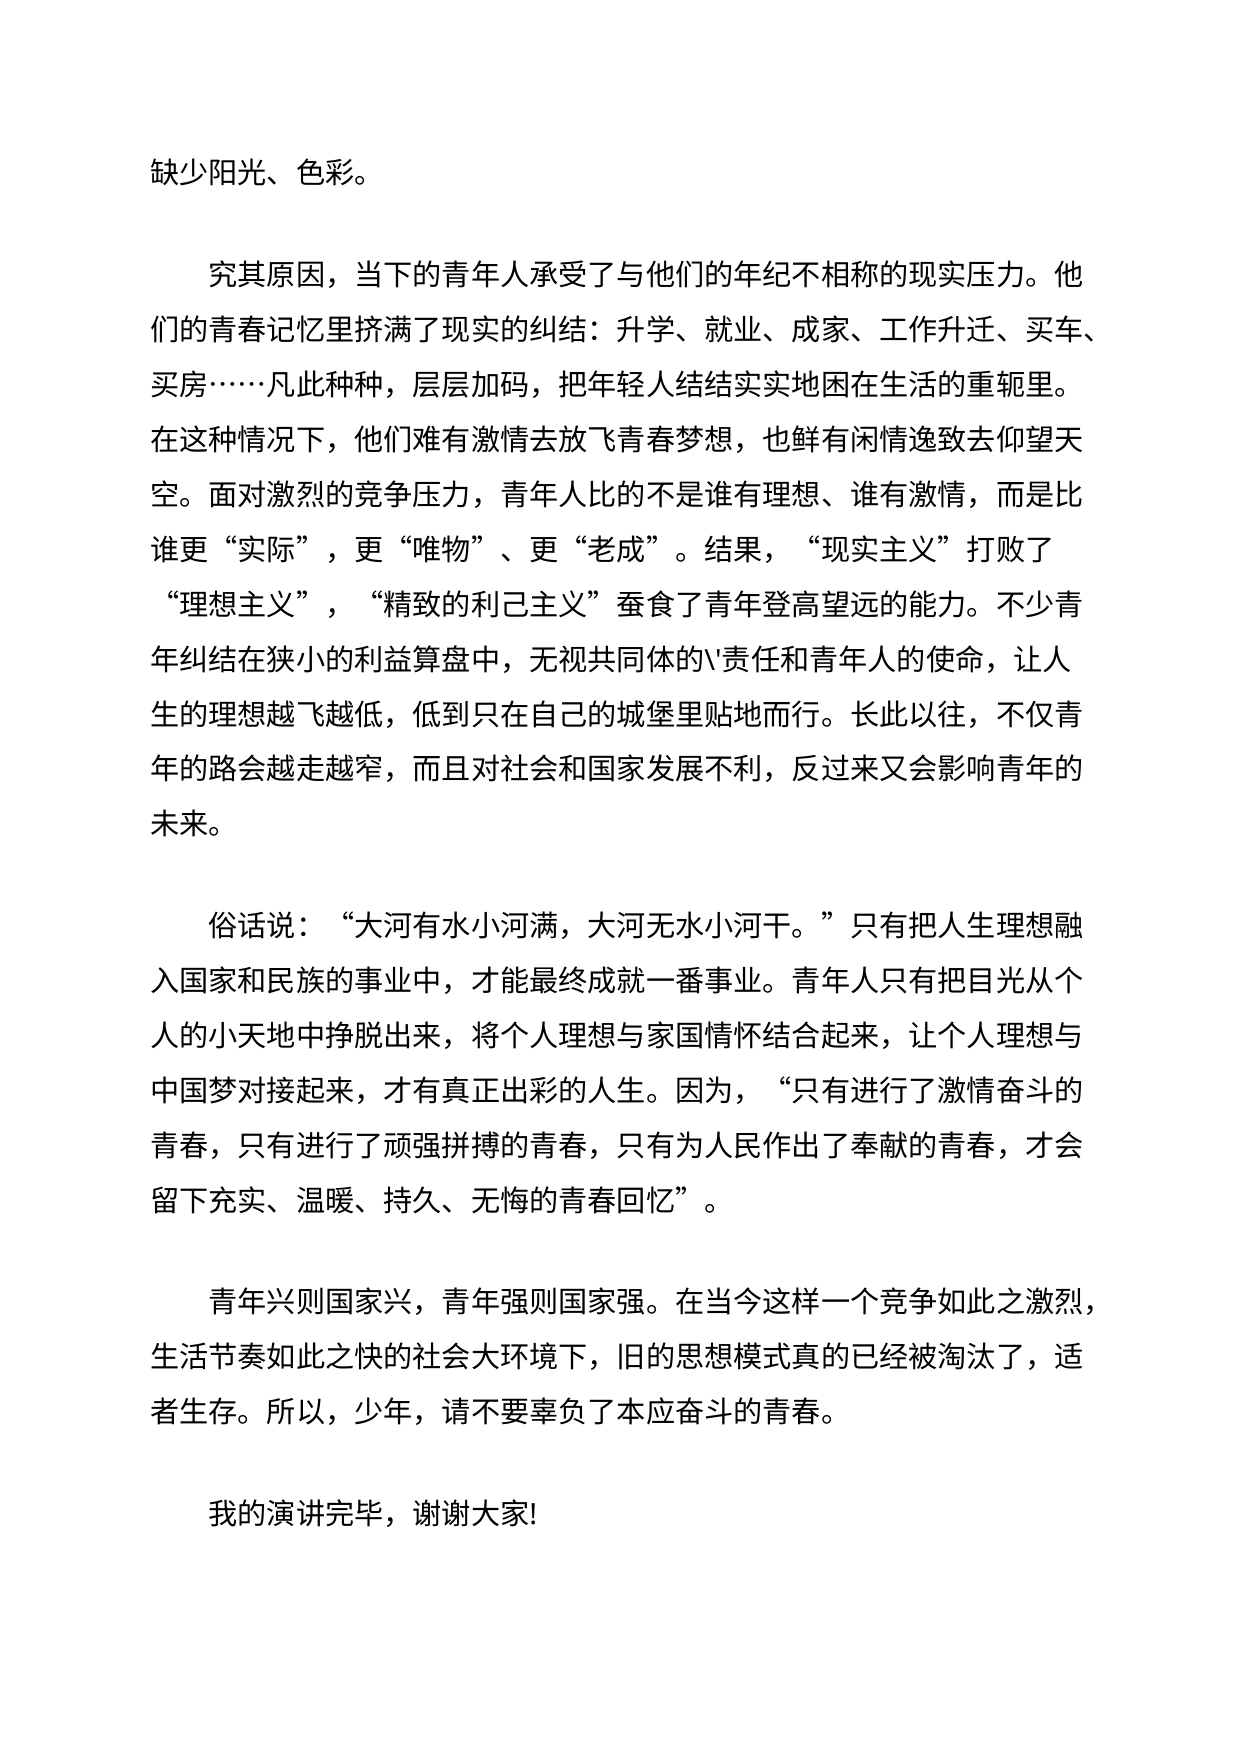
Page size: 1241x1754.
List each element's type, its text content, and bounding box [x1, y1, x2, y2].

text 究其原因，当下的青年人承受了与他们的年纪不相称的现实压力。他们的青春记忆里挤满了现实的纠结：升学、就业、成家、工作升迁、买车、买房……凡此种种，层层加码，把年轻人结结实实地困在生活的重轭里。在这种情况下，他们难有激情去放飞青春梦想，也鲜有闲情逸致去仰望天空。面对激烈的竞争压力，青年人比的不是谁有理想、谁有激情，而是比谁更“实际”，更“唯物”、更“老成”。结果，“现实主义”打败了“理想主义”，“精致的利己主义”蚕食了青年登高望远的能力。不少青年纠结在狭小的利益算盘中，无视共同体的\'责任和青年人的使命，让人生的理想越飞越低，低到只在自己的城堡里贴地而行。长此以往，不仅青年的路会越走越窄，而且对社会和国家发展不利，反过来又会影响青年的未来。 [150, 252, 1090, 843]
text 我的演讲完毕，谢谢大家! [150, 1490, 1090, 1533]
text 青年兴则国家兴，青年强则国家强。在当今这样一个竞争如此之激烈，生活节奏如此之快的社会大环境下，旧的思想模式真的已经被淘汰了，适者生存。所以，少年，请不要辜负了本应奋斗的青春。 [150, 1279, 1090, 1431]
text 俗话说：“大河有水小河满，大河无水小河干。”只有把人生理想融入国家和民族的事业中，才能最终成就一番事业。青年人只有把目光从个人的小天地中挣脱出来，将个人理想与家国情怀结合起来，让个人理想与中国梦对接起来，才有真正出彩的人生。因为，“只有进行了激情奋斗的青春，只有进行了顽强拼搏的青春，只有为人民作出了奉献的青春，才会留下充实、温暖、持久、无悔的青春回忆”。 [150, 903, 1090, 1219]
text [150, 150, 1090, 192]
